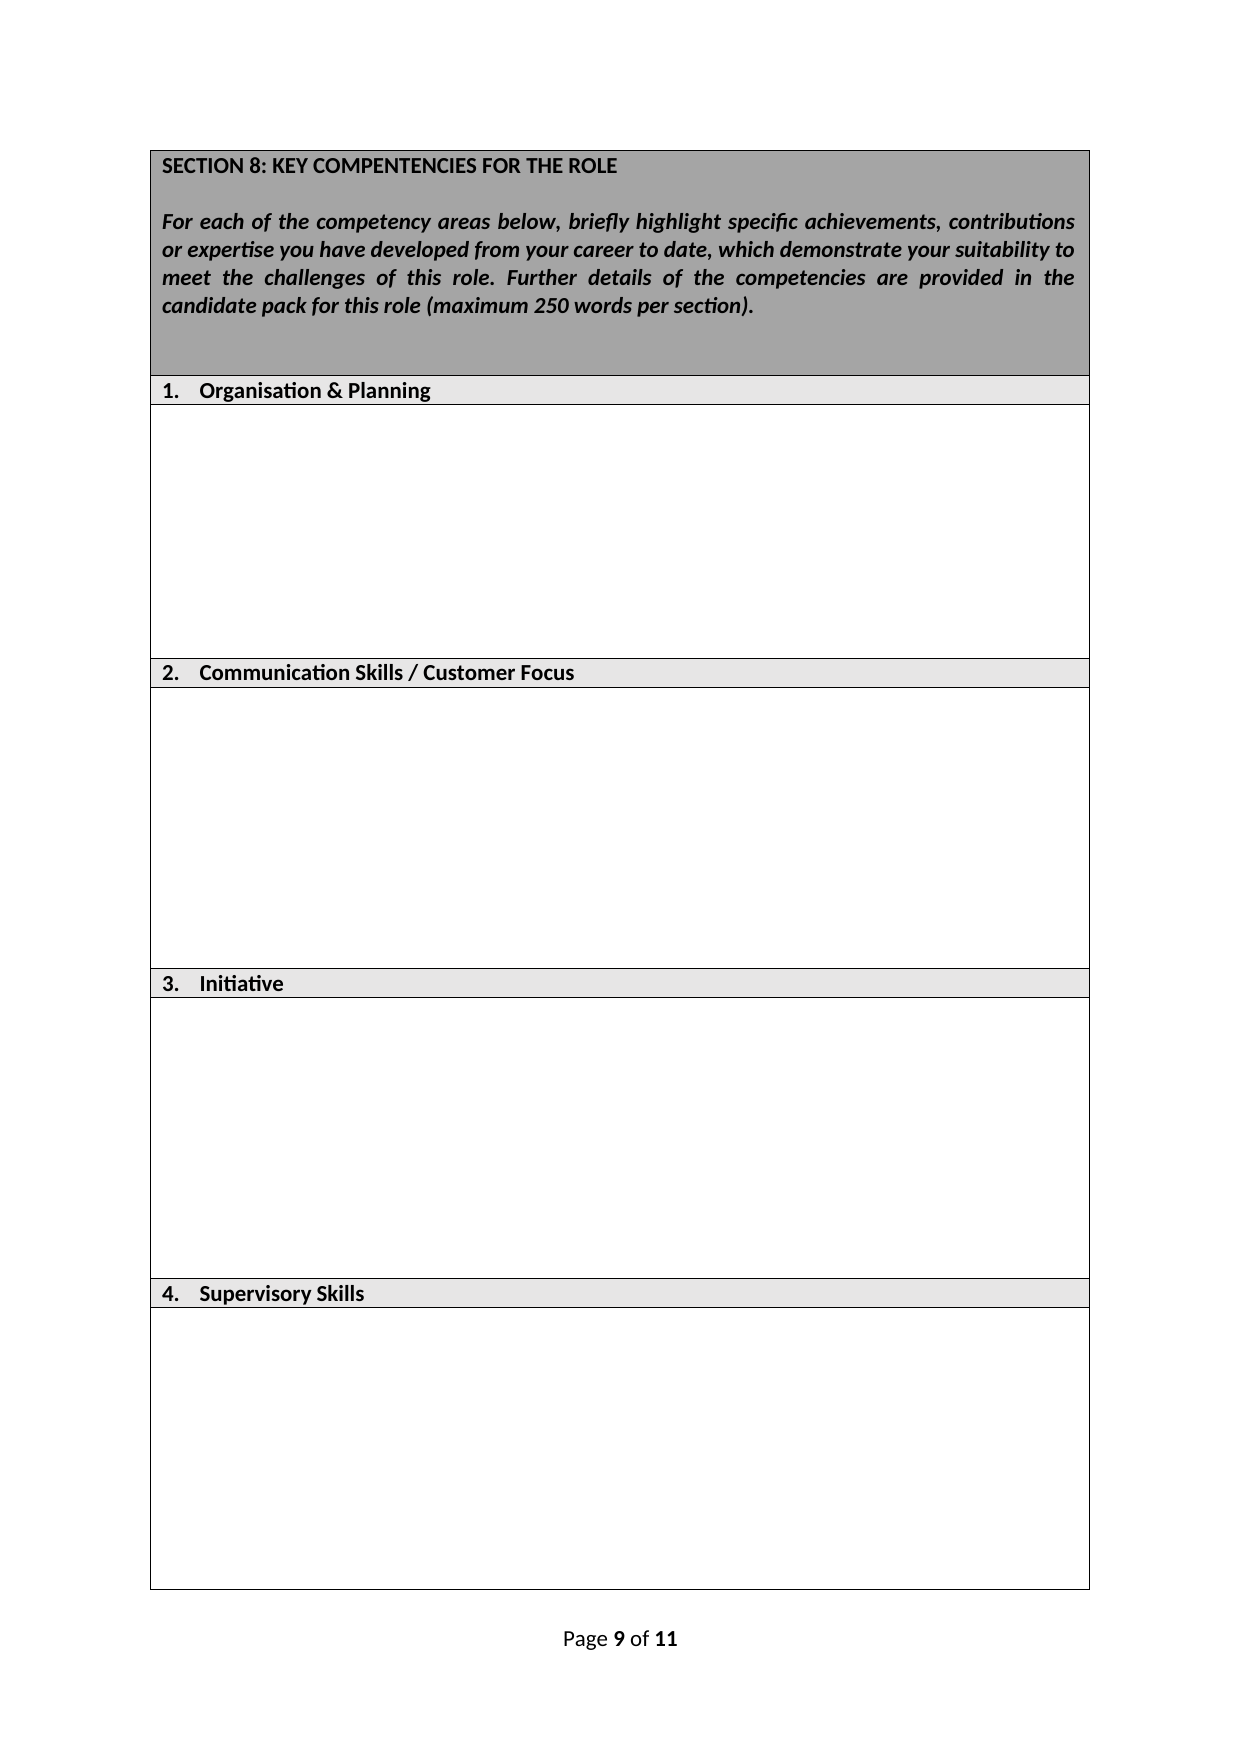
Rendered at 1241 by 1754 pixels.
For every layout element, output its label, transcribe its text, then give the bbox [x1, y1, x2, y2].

table_cell [151, 405, 1089, 657]
table_cell [151, 998, 1089, 1278]
table_cell SECTION 8: KEY COMPENTENCIES FOR THE ROLE For each of the competency areas below, briefly highlight specific achievements, contributions or expertise you have developed from your career to date, which demonstrate your suitability to meet the challenges of this role. Further details of the competencies are provided in the candidate pack for this role (maximum 250 words per section). [151, 151, 1089, 375]
table_cell [151, 1308, 1089, 1588]
table_cell Organisation & Planning [151, 376, 1089, 404]
table_cell Supervisory Skills [151, 1279, 1089, 1307]
table_cell Initiative [151, 969, 1089, 997]
table_cell [151, 688, 1089, 968]
table_cell Communication Skills / Customer Focus [151, 659, 1089, 687]
